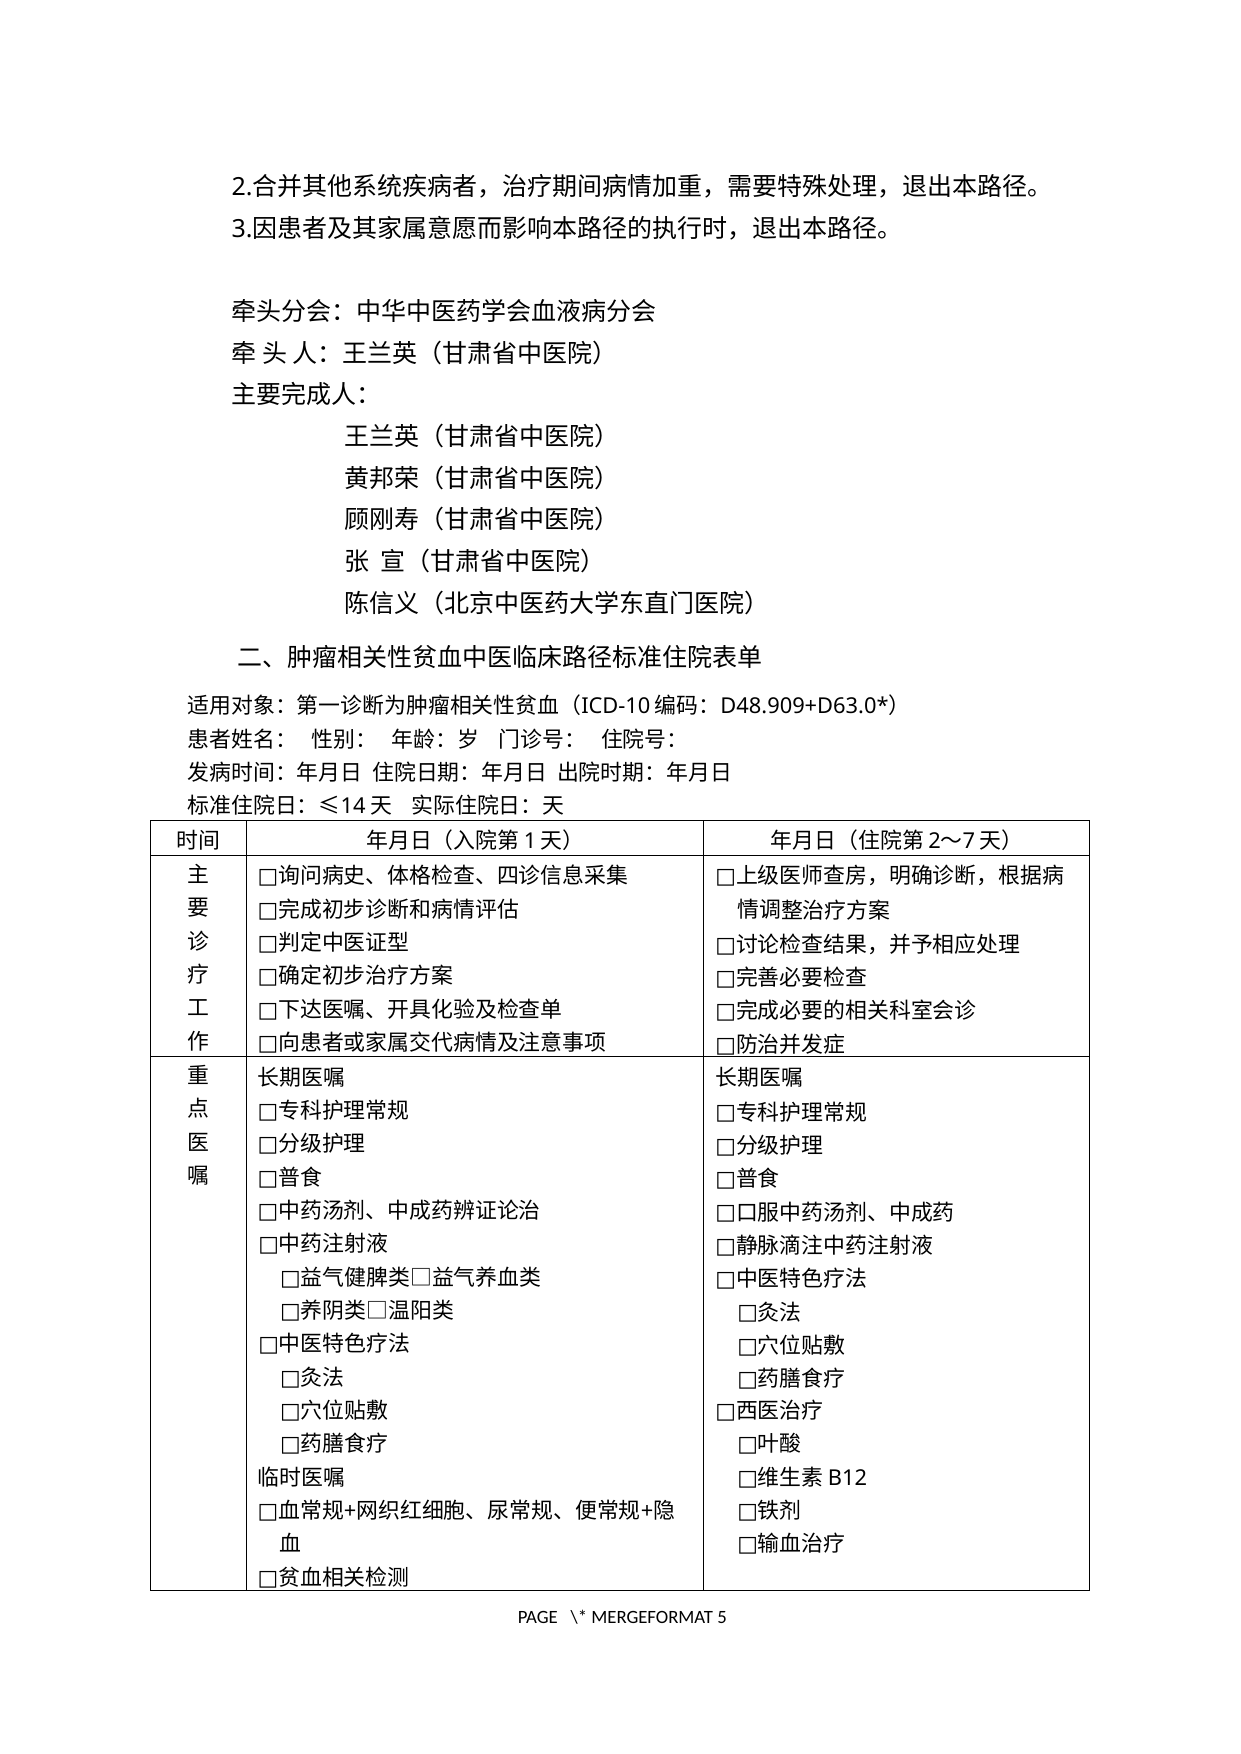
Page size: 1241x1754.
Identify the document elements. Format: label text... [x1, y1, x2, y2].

text 发病时间：年月日 住院日期：年月日 出院时期：年月日 [187, 754, 1053, 787]
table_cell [704, 1057, 1089, 1590]
text 2.合并其他系统疾病者，治疗期间病情加重，需要特殊处理，退出本路径。 [187, 162, 1042, 204]
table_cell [247, 1057, 703, 1590]
text 黄邦荣（甘肃省中医院） [231, 454, 991, 495]
table_header 年月日（入院第1天） [247, 821, 703, 855]
text 陈信义（北京中医药大学东直门医院） [231, 579, 991, 620]
table_cell □询问病史、体格检查、四诊信息采集 □完成初步诊断和病情评估 □判定中医证型 □确定初步治疗方案 □下达医嘱、开具化验及检查单 □向患者或家属交代病情及注意事项 [247, 856, 703, 1056]
text 顾刚寿（甘肃省中医院） [231, 495, 991, 537]
table_cell 重 点 医 嘱 [151, 1057, 246, 1590]
text 牵头分会：中华中医药学会血液病分会 [231, 287, 991, 329]
text 患者姓名： 性别： 年龄：岁 门诊号： 住院号： [187, 720, 1053, 754]
text 主要完成人： [231, 370, 991, 412]
text 适用对象：第一诊断为肿瘤相关性贫血（ICD-10编码：D48.909+D63.0*） [187, 687, 1053, 720]
text 3.因患者及其家属意愿而影响本路径的执行时，退出本路径。 [187, 204, 1042, 245]
table_cell 主 要 诊 疗 工 作 [151, 856, 246, 1056]
text 二、肿瘤相关性贫血中医临床路径标准住院表单 [187, 633, 1053, 674]
text 张 宣（甘肃省中医院） [231, 537, 991, 579]
table_header 时间 [151, 821, 246, 855]
text 标准住院日：≤14天 实际住院日：天 [187, 787, 1053, 820]
table_header 年月日（住院第2～7天） [704, 821, 1089, 855]
text 牵 头 人：王兰英（甘肃省中医院） [231, 329, 991, 370]
text 王兰英（甘肃省中医院） [231, 412, 991, 454]
table_cell □上级医师查房，明确诊断，根据病情调整治疗方案 □讨论检查结果，并予相应处理 □完善必要检查 □完成必要的相关科室会诊 □防治并发症 [704, 856, 1089, 1056]
